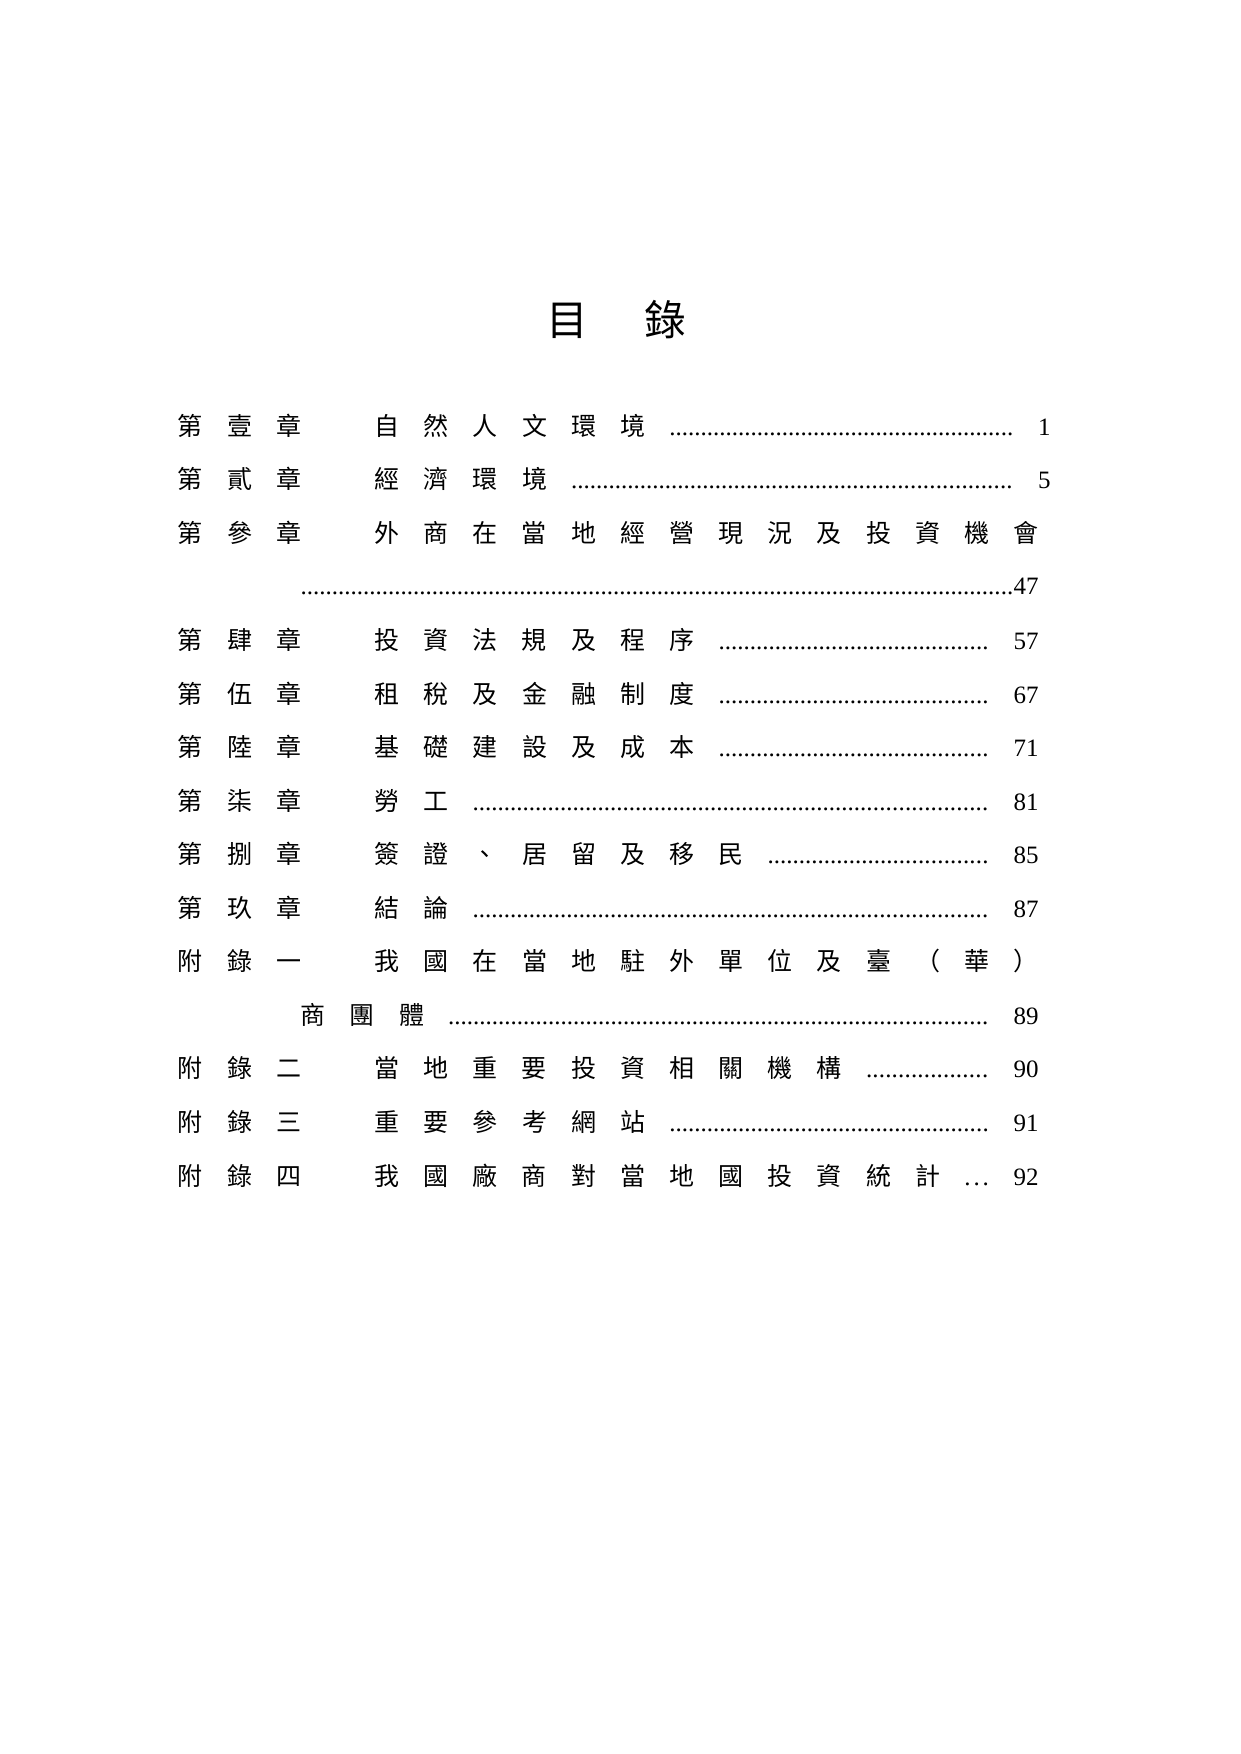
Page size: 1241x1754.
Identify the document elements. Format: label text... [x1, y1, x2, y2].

text 第捌章 簽證、居留及移民 85 [178, 826, 1063, 880]
text 附錄一 我國在當地駐外單位及臺（華）商團體 89 [178, 933, 1063, 1040]
text 第陸章 基礎建設及成本 71 [178, 719, 1063, 773]
text 第壹章 自然人文環境 1 [178, 398, 1063, 451]
text 附錄二 當地重要投資相關機構 90 [178, 1040, 1063, 1094]
text 第參章 外商在當地經營現況及投資機會 47 [178, 505, 1063, 612]
text 附錄三 重要參考網站 91 [178, 1094, 1063, 1147]
text 第肆章 投資法規及程序 57 [178, 612, 1063, 666]
text 第貳章 經濟環境 5 [178, 451, 1063, 505]
text 附錄四 我國廠商對當地國投資統計 92 [178, 1147, 1063, 1201]
text 第伍章 租稅及金融制度 67 [178, 666, 1063, 719]
text 第柒章 勞工 81 [178, 773, 1063, 826]
text 目 錄 [178, 264, 1063, 371]
text 第玖章 結論 87 [178, 880, 1063, 933]
